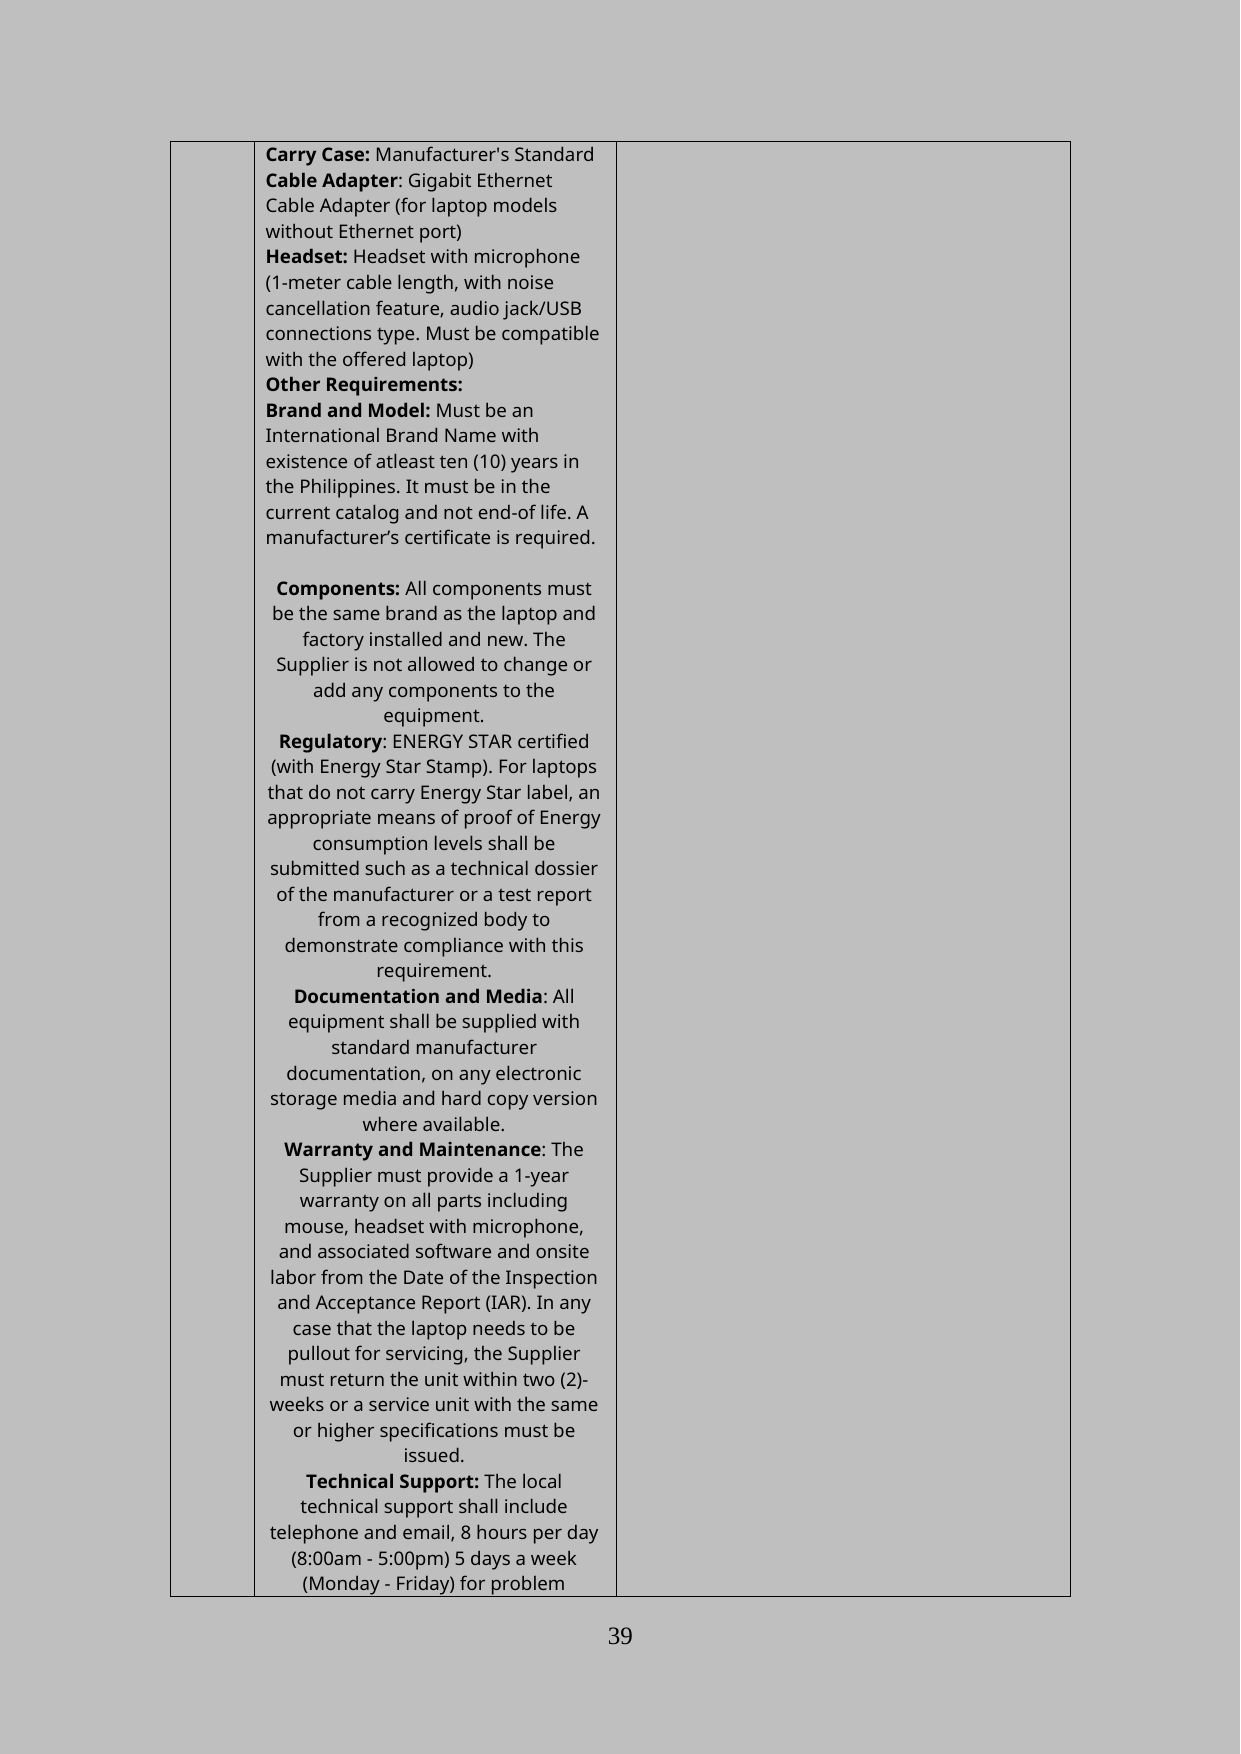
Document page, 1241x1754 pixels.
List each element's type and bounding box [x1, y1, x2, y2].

table_cell [255, 142, 616, 1596]
table_cell [617, 142, 1070, 1596]
table_cell [171, 142, 254, 1596]
